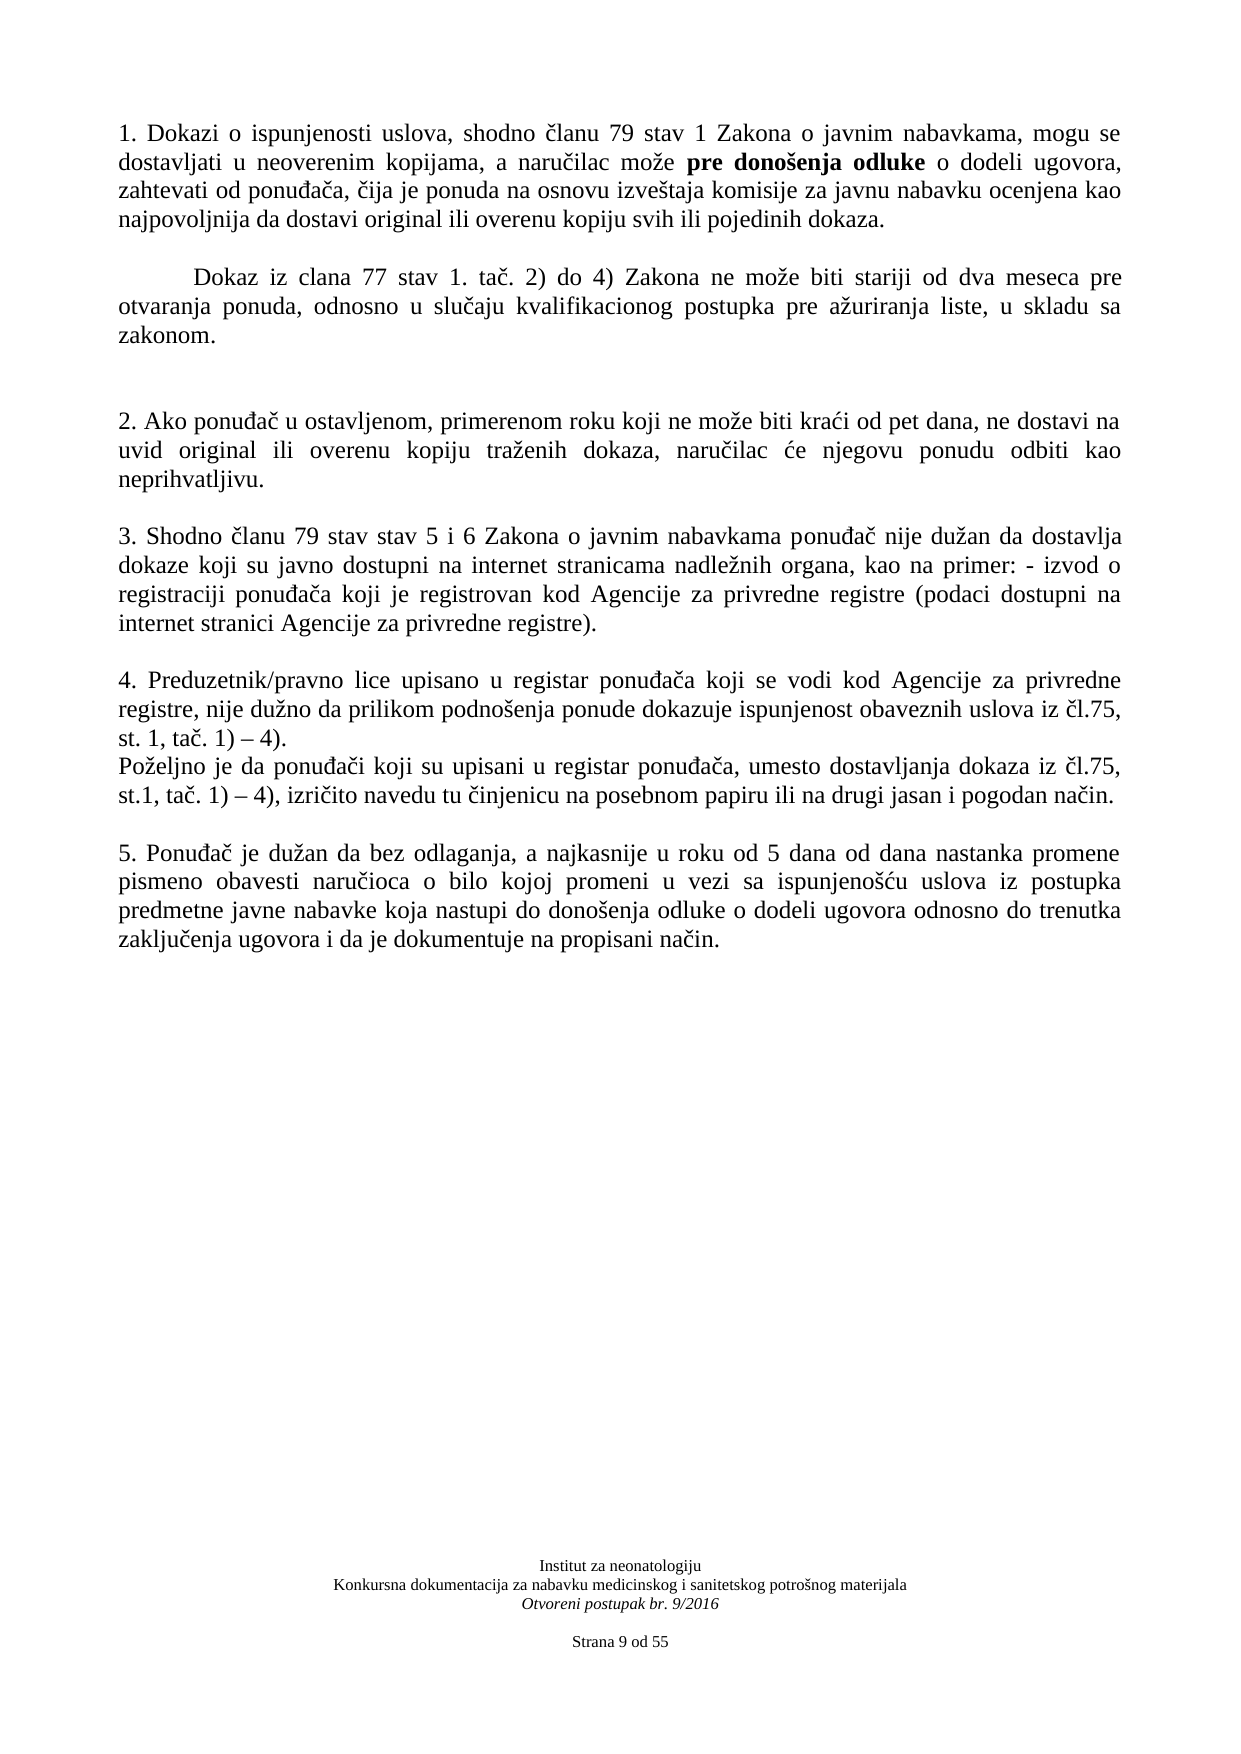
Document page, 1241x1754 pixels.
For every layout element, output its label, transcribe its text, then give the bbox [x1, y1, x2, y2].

text 5. Ponuđač je dužan da bez odlaganja, a najkasnije u roku od 5 dana od dana nastanka promene pismeno obavesti naručioca o bilo kojoj promeni u vezi sa ispunjenošću uslova iz postupka predmetne javne nabavke koja nastupi do donošenja odluke o dodeli ugovora odnosno do trenutka zaključenja ugovora i da je dokumentuje na propisani način. [118, 838, 1122, 953]
text 1. Dokazi o ispunjenosti uslova, shodno članu 79 stav 1 Zakona o javnim nabavkama, mogu se dostavljati u neoverenim kopijama, a naručilac može pre donošenja odluke o dodeli ugovora, zahtevati od ponuđača, čija je ponuda na osnovu izveštaja komisije za javnu nabavku ocenjena kao najpovoljnija da dostavi original ili overenu kopiju svih ili pojedinih dokaza. [118, 118, 1122, 233]
text Poželjno je da ponuđači koji su upisani u registar ponuđača, umesto dostavljanja dokaza iz čl.75, st.1, tač. 1) – 4), izričito navedu tu činjenicu na posebnom papiru ili na drugi jasan i pogodan način. [118, 751, 1122, 809]
text 4. Preduzetnik/pravno lice upisano u registar ponuđača koji se vodi kod Agencije za privredne registre, nije dužno da prilikom podnošenja ponude dokazuje ispunjenost obaveznih uslova iz čl.75, st. 1, tač. 1) – 4). [118, 665, 1122, 751]
text Dokaz iz clana 77 stav 1. tač. 2) do 4) Zakona ne može biti stariji od dva meseca pre otvaranja ponuda, odnosno u slučaju kvalifikacionog postupka pre ažuriranja liste, u skladu sa zakonom. [118, 262, 1122, 348]
text 3. Shodno članu 79 stav stav 5 i 6 Zakona o javnim nabavkama ponuđač nije dužan da dostavlja dokaze koji su javno dostupni na internet stranicama nadležnih organa, kao na primer: - izvod o registraciji ponuđača koji je registrovan kod Agencije za privredne registre (podaci dostupni na internet stranici Agencije za privredne registre). [118, 521, 1122, 636]
text 2. Ako ponuđač u ostavljenom, primerenom roku koji ne može biti kraći od pet dana, ne dostavi na uvid original ili overenu kopiju traženih dokaza, naručilac će njegovu ponudu odbiti kao neprihvatljivu. [118, 406, 1122, 493]
